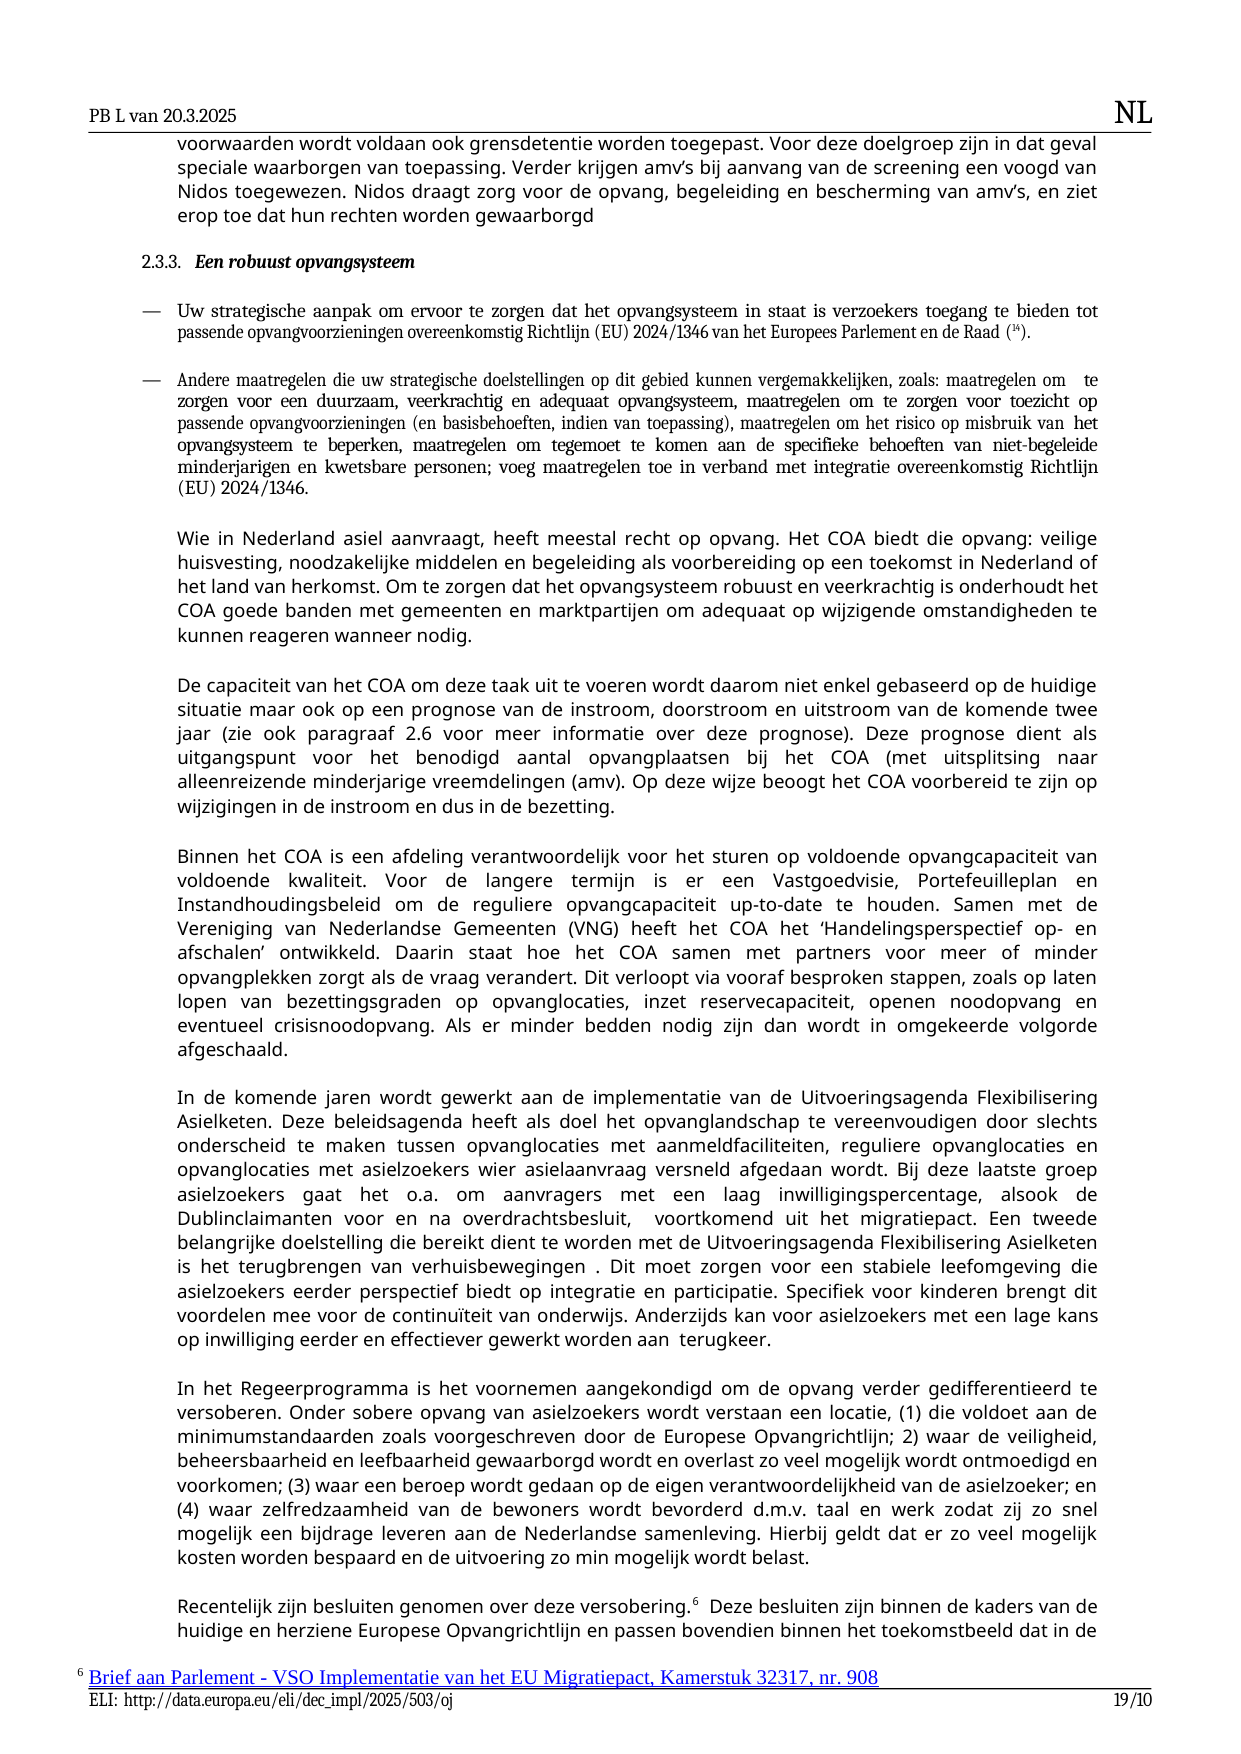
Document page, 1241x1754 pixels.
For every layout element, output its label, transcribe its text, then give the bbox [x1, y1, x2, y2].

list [141, 1594, 1099, 1643]
subtitle Een robuust opvangsysteem [142, 251, 1163, 274]
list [142, 131, 1099, 228]
list Uw strategische aanpak om ervoor te zorgen dat het opvangsysteem in staat is verzoekers toegang te bieden tot passende opvangvoorzieningen overeenkomstig Richtlijn (EU) 2024/1346 van het Europees Parlement en de Raad (14). [142, 300, 1099, 343]
list In het Regeerprogramma is het voornemen aangekondigd om de opvang verder gedifferentieerd te versoberen. Onder sobere opvang van asielzoekers wordt verstaan een locatie, (1) die voldoet aan de minimumstandaarden zoals voorgeschreven door de Europese Opvangrichtlijn; 2) waar de veiligheid, beheersbaarheid en leefbaarheid gewaarborgd wordt en overlast zo veel mogelijk wordt ontmoedigd en voorkomen; (3) waar een beroep wordt gedaan op de eigen verantwoordelijkheid van de asielzoeker; en (4) waar zelfredzaamheid van de bewoners wordt bevorderd d.m.v. taal en werk zodat zij zo snel mogelijk een bijdrage leveren aan de Nederlandse samenleving. Hierbij geldt dat er zo veel mogelijk kosten worden bespaard en de uitvoering zo min mogelijk wordt belast. [141, 1376, 1099, 1570]
list Wie in Nederland asiel aanvraagt, heeft meestal recht op opvang. Het COA biedt die opvang: veilige huisvesting, noodzakelijke middelen en begeleiding als voorbereiding op een toekomst in Nederland of het land van herkomst. Om te zorgen dat het opvangsysteem robuust en veerkrachtig is onderhoudt het COA goede banden met gemeenten en marktpartijen om adequaat op wijzigende omstandigheden te kunnen reageren wanneer nodig. [142, 526, 1099, 647]
list De capaciteit van het COA om deze taak uit te voeren wordt daarom niet enkel gebaseerd op de huidige situatie maar ook op een prognose van de instroom, doorstroom en uitstroom van de komende twee jaar (zie ook paragraaf 2.6 voor meer informatie over deze prognose). Deze prognose dient als uitgangspunt voor het benodigd aantal opvangplaatsen bij het COA (met uitsplitsing naar alleenreizende minderjarige vreemdelingen (amv). Op deze wijze beoogt het COA voorbereid te zijn op wijzigingen in de instroom en dus in de bezetting. [142, 673, 1099, 818]
list Binnen het COA is een afdeling verantwoordelijk voor het sturen op voldoende opvangcapaciteit van voldoende kwaliteit. Voor de langere termijn is er een Vastgoedvisie, Portefeuilleplan en Instandhoudingsbeleid om de reguliere opvangcapaciteit up-to-date te houden. Samen met de Vereniging van Nederlandse Gemeenten (VNG) heeft het COA het ‘Handelingsperspectief op- en afschalen’ ontwikkeld. Daarin staat hoe het COA samen met partners voor meer of minder opvangplekken zorgt als de vraag verandert. Dit verloopt via vooraf besproken stappen, zoals op laten lopen van bezettingsgraden op opvanglocaties, inzet reservecapaciteit, openen noodopvang en eventueel crisisnoodopvang. Als er minder bedden nodig zijn dan wordt in omgekeerde volgorde afgeschaald. [142, 844, 1099, 1062]
list In de komende jaren wordt gewerkt aan de implementatie van de Uitvoeringsagenda Flexibilisering Asielketen. Deze beleidsagenda heeft als doel het opvanglandschap te vereenvoudigen door slechts onderscheid te maken tussen opvanglocaties met aanmeldfaciliteiten, reguliere opvanglocaties en opvanglocaties met asielzoekers wier asielaanvraag versneld afgedaan wordt. Bij deze laatste groep asielzoekers gaat het o.a. om aanvragers met een laag inwilligingspercentage, alsook de Dublinclaimanten voor en na overdrachtsbesluit, voortkomend uit het migratiepact. Een tweede belangrijke doelstelling die bereikt dient te worden met de Uitvoeringsagenda Flexibilisering Asielketen is het terugbrengen van verhuisbewegingen . Dit moet zorgen voor een stabiele leefomgeving die asielzoekers eerder perspectief biedt op integratie en participatie. Specifiek voor kinderen brengt dit voordelen mee voor de continuïteit van onderwijs. Anderzijds kan voor asielzoekers met een lage kans op inwilliging eerder en effectiever gewerkt worden aan terugkeer. [177, 1085, 1099, 1352]
list Andere maatregelen die uw strategische doelstellingen op dit gebied kunnen vergemakkelijken, zoals: maatregelen om te zorgen voor een duurzaam, veerkrachtig en adequaat opvangsysteem, maatregelen om te zorgen voor toezicht op passende opvangvoorzieningen (en basisbehoeften, indien van toepassing), maatregelen om het risico op misbruik van het opvangsysteem te beperken, maatregelen om tegemoet te komen aan de specifieke behoeften van niet-begeleide minderjarigen en kwetsbare personen; voeg maatregelen toe in verband met integratie overeenkomstig Richtlijn (EU) 2024/1346. [142, 369, 1099, 500]
